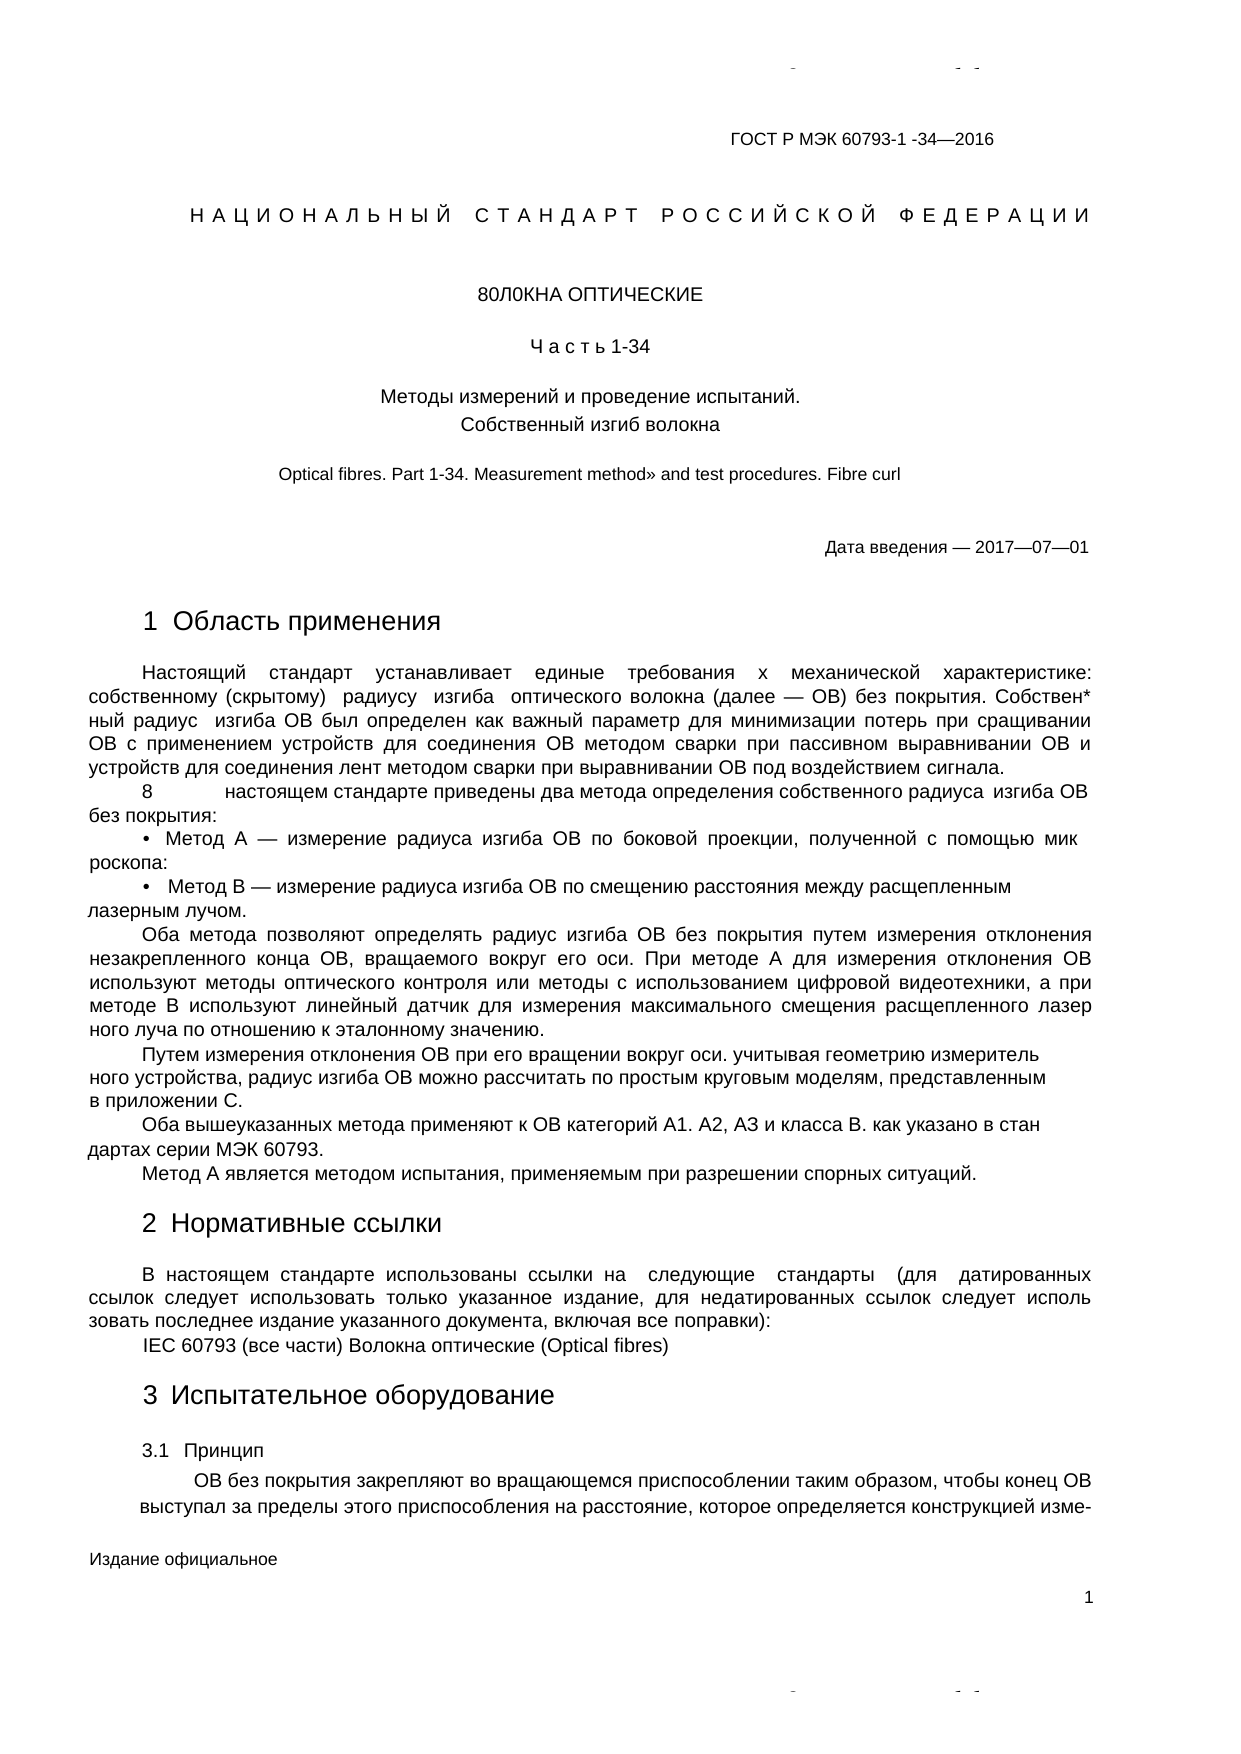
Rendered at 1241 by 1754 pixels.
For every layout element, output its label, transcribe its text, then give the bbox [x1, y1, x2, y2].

subtitle Испытательное оборудование [143, 1379, 1105, 1410]
text IEC 60793 (все части) Волокна оптические (Optical fibres) [143, 1334, 1105, 1356]
text Оба метода позволяют определять радиус изгиба ОВ без покрытия путем измерения отклонения незакрепленного конца ОВ, вращаемого вокруг его оси. При методе А для измерения отклонения ОВ используют методы оптического контроля или методы с использованием цифровой видеотехники, а при методе В используют линейный датчик для измерения максимального смещения расщепленного лазер­ ного луча по отношению к эталонному значению. [89, 923, 1093, 1041]
text Издание официальное [89, 1549, 1105, 1569]
text Дата введения — 2017—07—01 [75, 537, 1089, 558]
subtitle Настоящий стандарт устанавливает единые требования х механической характеристике: собственному (скрытому) радиусу изгиба оптического волокна (далее — ОВ) без покрытия. Собствен* ный радиус изгиба ОВ был определен как важный параметр для минимизации потерь при сращивании ОВ с применением устройств для соединения ОВ методом сварки при пассивном выравнивании ОВ и устройств для соединения лент методом сварки при выравнивании ОВ под воздействием сигнала. [88, 661, 1093, 779]
text Методы измерений и проведение испытаний. [86, 385, 1094, 408]
text роскопа: [89, 851, 1105, 873]
subtitle Принцип [142, 1439, 1105, 1461]
text 1 [75, 1586, 1094, 1607]
text В настоящем стандарте использованы ссылки на следующие стандарты (для датированных ссылок следует использовать только указанное издание, для недатированных ссылок следует исполь­ зовать последнее издание указанного документа, включая все поправки): [88, 1263, 1092, 1332]
text ГОСТ Р МЭК 60793-1 -34—2016 [730, 129, 1105, 149]
text Optical fibres. Part 1-34. Measurement method» and test procedures. Fibre curl [86, 464, 1093, 484]
list Метод В — измерение радиуса изгиба ОВ по смещению расстояния между расщепленным лазерным лучом. [87, 875, 1092, 922]
text Оба вышеуказанных метода применяют к ОВ категорий А1. А2, АЗ и класса В. как указано в стан­ дартах серии МЭК 60793. [87, 1113, 1105, 1160]
subtitle Нормативные ссылки [142, 1207, 1105, 1238]
text 80Л0КНА ОПТИЧЕСКИЕ [86, 282, 1094, 305]
subtitle Н А Ц И О Н А Л Ь Н Ы Й С Т А Н Д А Р Т Р О С С И Й С К О Й Ф Е Д Е Р А Ц И И [75, 204, 1091, 226]
text 8 настоящем стандарте приведены два метода определения собственного радиуса изгиба ОВ без покрытия: [88, 780, 1092, 827]
list Метод А — измерение радиуса изгиба ОВ по боковой проекции, полученной с помощью мик­ [87, 828, 1105, 849]
text Собственный изгиб волокна [86, 413, 1094, 436]
text Путем измерения отклонения ОВ при его вращении вокруг оси. учитывая геометрию измеритель­ ного устройства, радиус изгиба ОВ можно рассчитать по простым круговым моделям, представленным в приложении С. [89, 1042, 1058, 1112]
text Ч а с т ь 1-34 [86, 335, 1094, 357]
text Метод А является методом испытания, применяемым при разрешении спорных ситуаций. [142, 1161, 1105, 1184]
text ОВ без покрытия закрепляют во вращающемся приспособлении таким образом, чтобы конец ОВ выступал за пределы этого приспособления на расстояние, которое определяется конструкцией изме- [137, 1468, 1092, 1517]
subtitle 1 Область применения [143, 605, 1105, 637]
